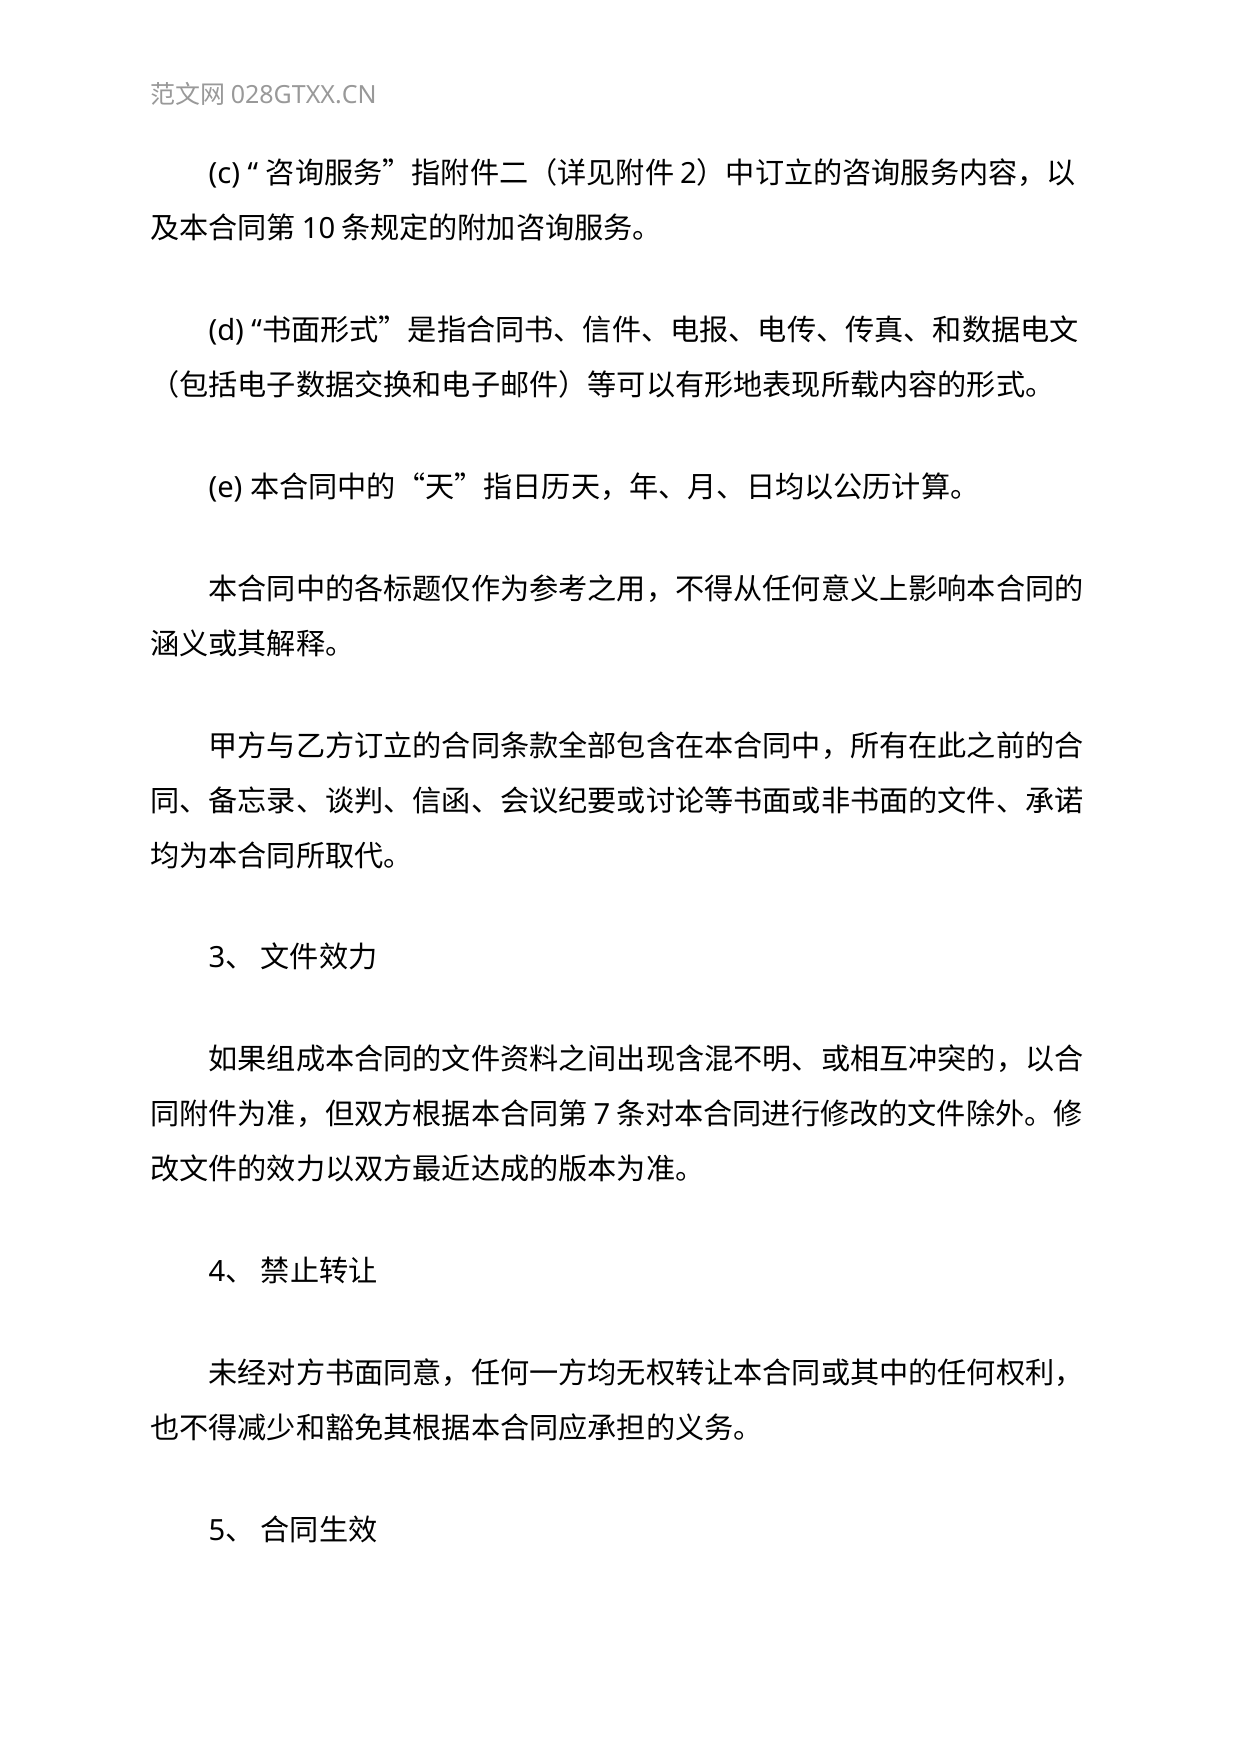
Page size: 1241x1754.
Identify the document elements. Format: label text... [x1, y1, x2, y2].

text 4、 禁止转让 [150, 1248, 1090, 1290]
text (c) “ 咨询服务”指附件二（详见附件2）中订立的咨询服务内容，以及本合同第10条规定的附加咨询服务。 [150, 150, 1090, 247]
text 甲方与乙方订立的合同条款全部包含在本合同中，所有在此之前的合同、备忘录、谈判、信函、会议纪要或讨论等书面或非书面的文件、承诺均为本合同所取代。 [150, 722, 1090, 874]
text (e) 本合同中的“天”指日历天，年、月、日均以公历计算。 [150, 464, 1090, 506]
text 如果组成本合同的文件资料之间出现含混不明、或相互冲突的，以合同附件为准，但双方根据本合同第7条对本合同进行修改的文件除外。修改文件的效力以双方最近达成的版本为准。 [150, 1036, 1090, 1188]
text 未经对方书面同意，任何一方均无权转让本合同或其中的任何权利，也不得减少和豁免其根据本合同应承担的义务。 [150, 1349, 1090, 1447]
text 3、 文件效力 [150, 934, 1090, 976]
text 本合同中的各标题仅作为参考之用，不得从任何意义上影响本合同的涵义或其解释。 [150, 566, 1090, 663]
text 5、 合同生效 [150, 1506, 1090, 1549]
text (d) “书面形式”是指合同书、信件、电报、电传、传真、和数据电文（包括电子数据交换和电子邮件）等可以有形地表现所载内容的形式。 [150, 307, 1090, 404]
